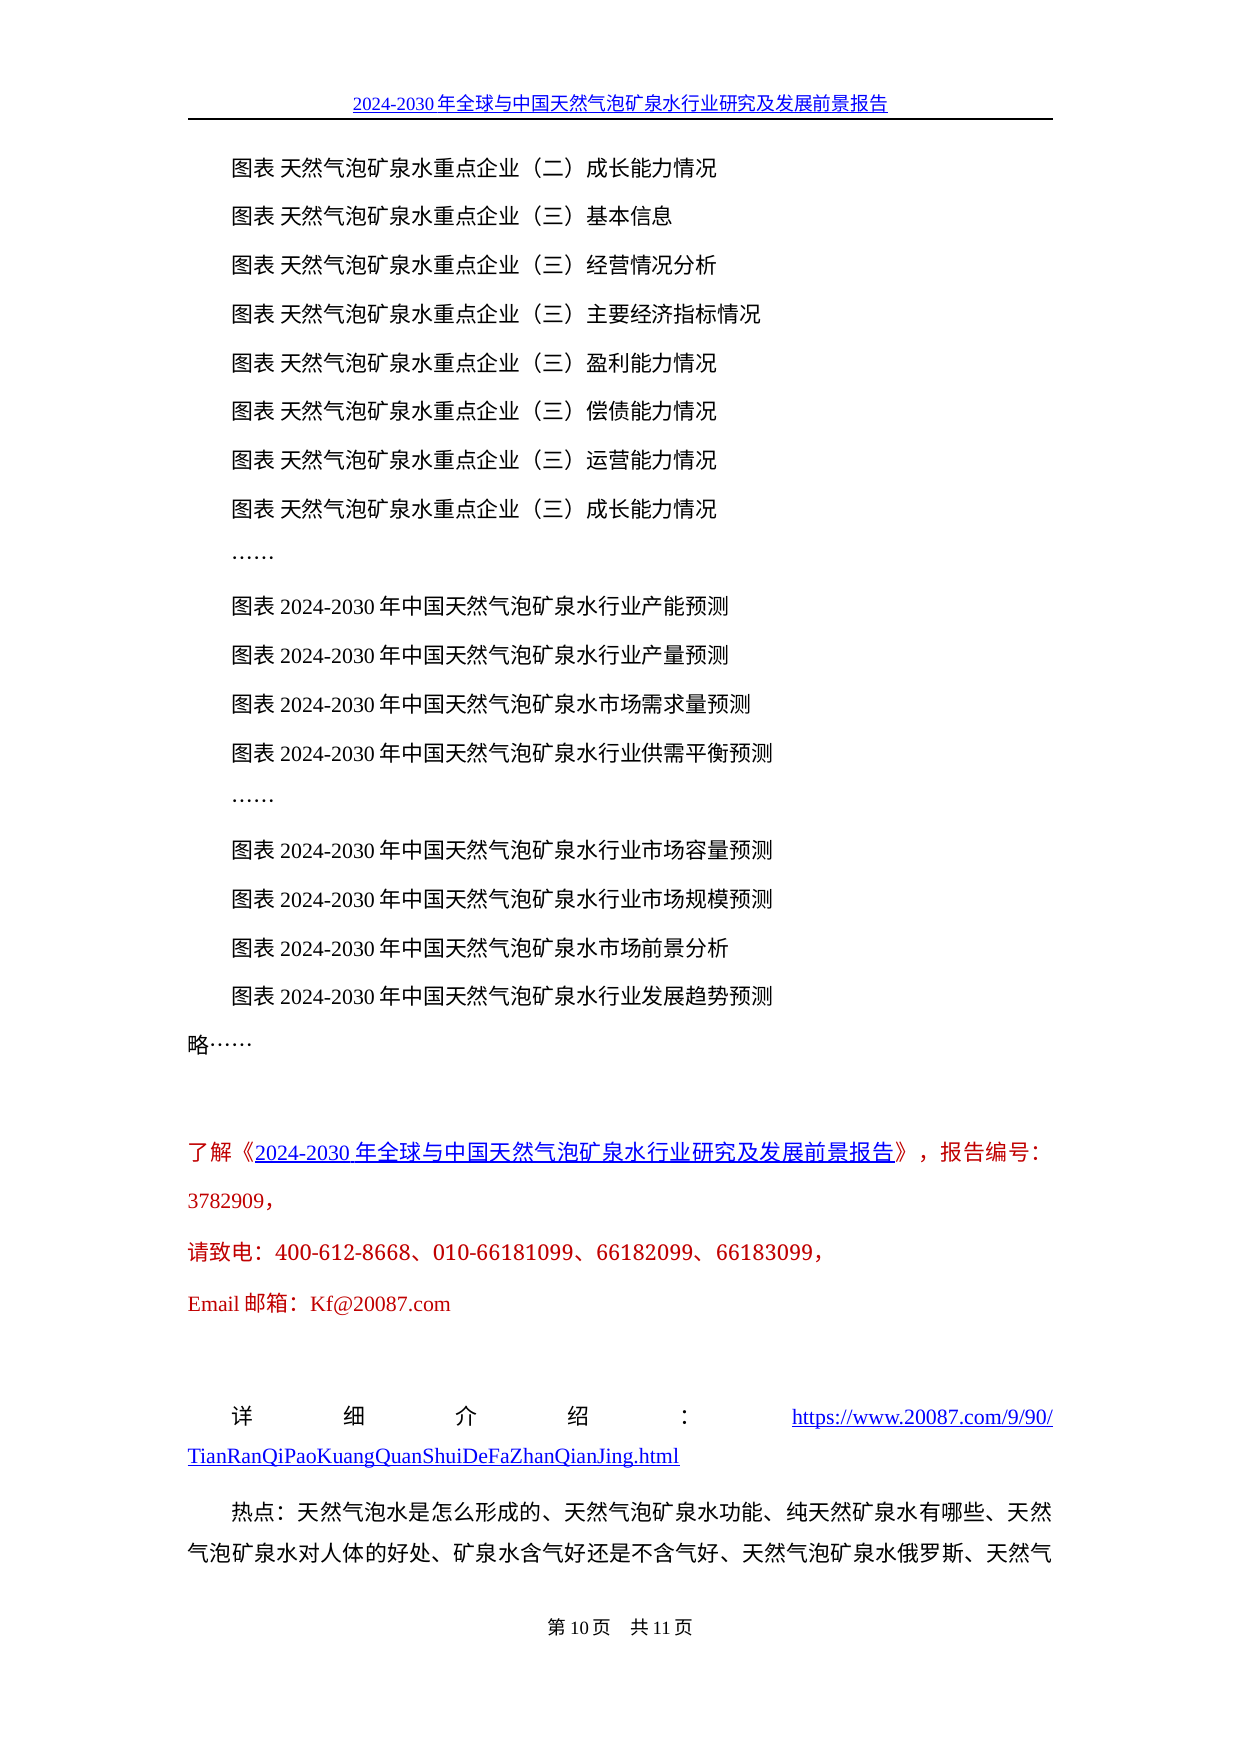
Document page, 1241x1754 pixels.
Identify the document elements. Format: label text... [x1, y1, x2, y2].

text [187, 1494, 1053, 1568]
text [187, 150, 1053, 1060]
text 详细介绍：https://www.20087.com/9/90/TianRanQiPaoKuangQuanShuiDeFaZhanQianJing.html [187, 1399, 1053, 1472]
text 了解《2024-2030年全球与中国天然气泡矿泉水行业研究及发展前景报告》，报告编号：3782909， [187, 1134, 1053, 1215]
text Email邮箱：Kf@20087.com [187, 1286, 1053, 1318]
text 请致电：400-612-8668、010-66181099、66182099、66183099， [187, 1234, 1053, 1267]
